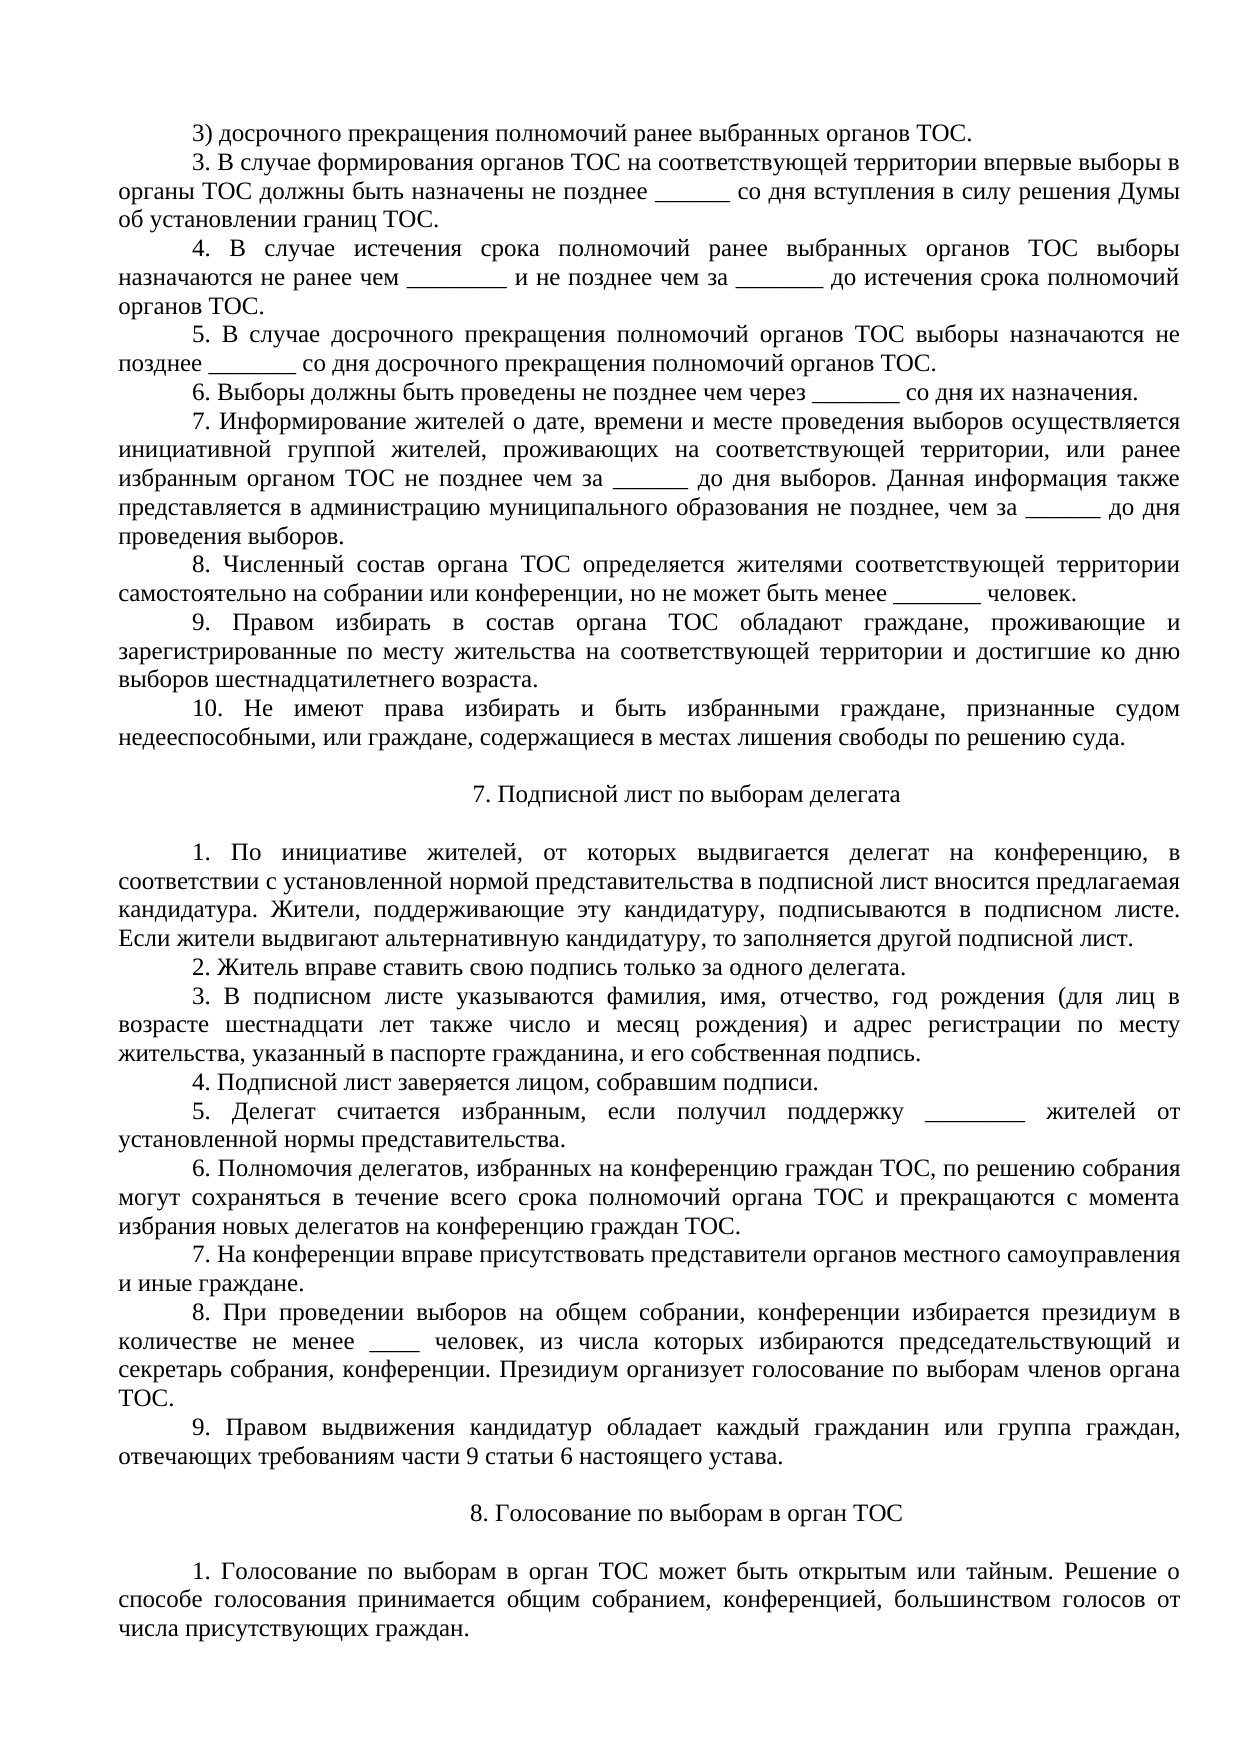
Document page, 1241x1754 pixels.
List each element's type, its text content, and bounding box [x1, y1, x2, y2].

text 6. Выборы должны быть проведены не позднее чем через _______ со дня их назначения. [118, 377, 1181, 406]
text 9. Правом избирать в состав органа ТОС обладают граждане, проживающие и зарегистрированные по месту жительства на соответствующей территории и достигшие ко дню выборов шестнадцатилетнего возраста. [118, 607, 1181, 693]
text 4. В случае истечения срока полномочий ранее выбранных органов ТОС выборы назначаются не ранее чем ________ и не позднее чем за _______ до истечения срока полномочий органов ТОС. [118, 233, 1181, 319]
text 3. В подписном листе указываются фамилия, имя, отчество, год рождения (для лиц в возрасте шестнадцати лет также число и месяц рождения) и адрес регистрации по месту жительства, указанный в паспорте гражданина, и его собственная подпись. [118, 981, 1181, 1067]
text 7. Информирование жителей о дате, времени и месте проведения выборов осуществляется инициативной группой жителей, проживающих на соответствующей территории, или ранее избранным органом ТОС не позднее чем за ______ до дня выборов. Данная информация также представляется в администрацию муниципального образования не позднее, чем за ______ до дня проведения выборов. [118, 406, 1181, 549]
text 6. Полномочия делегатов, избранных на конференцию граждан ТОС, по решению собрания могут сохраняться в течение всего срока полномочий органа ТОС и прекращаются с момента избрания новых делегатов на конференцию граждан ТОС. [118, 1153, 1181, 1239]
text 4. Подписной лист заверяется лицом, собравшим подписи. [118, 1067, 1181, 1096]
text 9. Правом выдвижения кандидатур обладает каждый гражданин или группа граждан, отвечающих требованиям части 9 статьи 6 настоящего устава. [118, 1412, 1181, 1469]
text 10. Не имеют права избирать и быть избранными граждане, признанные судом недееспособными, или граждане, содержащиеся в местах лишения свободы по решению суда. [118, 693, 1181, 751]
text 1. По инициативе жителей, от которых выдвигается делегат на конференцию, в соответствии с установленной нормой представительства в подписной лист вносится предлагаемая кандидатура. Жители, поддерживающие эту кандидатуру, подписываются в подписном листе. Если жители выдвигают альтернативную кандидатуру, то заполняется другой подписной лист. [118, 837, 1181, 952]
text 8. Численный состав органа ТОС определяется жителями соответствующей территории самостоятельно на собрании или конференции, но не может быть менее _______ человек. [118, 549, 1181, 607]
text 2. Житель вправе ставить свою подпись только за одного делегата. [118, 952, 1181, 981]
text 7. На конференции вправе присутствовать представители органов местного самоуправления и иные граждане. [118, 1239, 1181, 1297]
text 3. В случае формирования органов ТОС на соответствующей территории впервые выборы в органы ТОС должны быть назначены не позднее ______ со дня вступления в силу решения Думы об установлении границ ТОС. [118, 147, 1181, 233]
text 1. Голосование по выборам в орган ТОС может быть открытым или тайным. Решение о способе голосования принимается общим собранием, конференцией, большинством голосов от числа присутствующих граждан. [118, 1556, 1181, 1642]
text 5. Делегат считается избранным, если получил поддержку ________ жителей от установленной нормы представительства. [118, 1096, 1181, 1153]
text 5. В случае досрочного прекращения полномочий органов ТОС выборы назначаются не позднее _______ со дня досрочного прекращения полномочий органов ТОС. [118, 319, 1181, 377]
text 8. При проведении выборов на общем собрании, конференции избирается президиум в количестве не менее ____ человек, из числа которых избираются председательствующий и секретарь собрания, конференции. Президиум организует голосование по выборам членов органа ТОС. [118, 1297, 1181, 1412]
text 3) досрочного прекращения полномочий ранее выбранных органов ТОС. [118, 118, 1181, 147]
text 7. Подписной лист по выборам делегата [118, 779, 1181, 808]
text 8. Голосование по выборам в орган ТОС [118, 1498, 1181, 1527]
